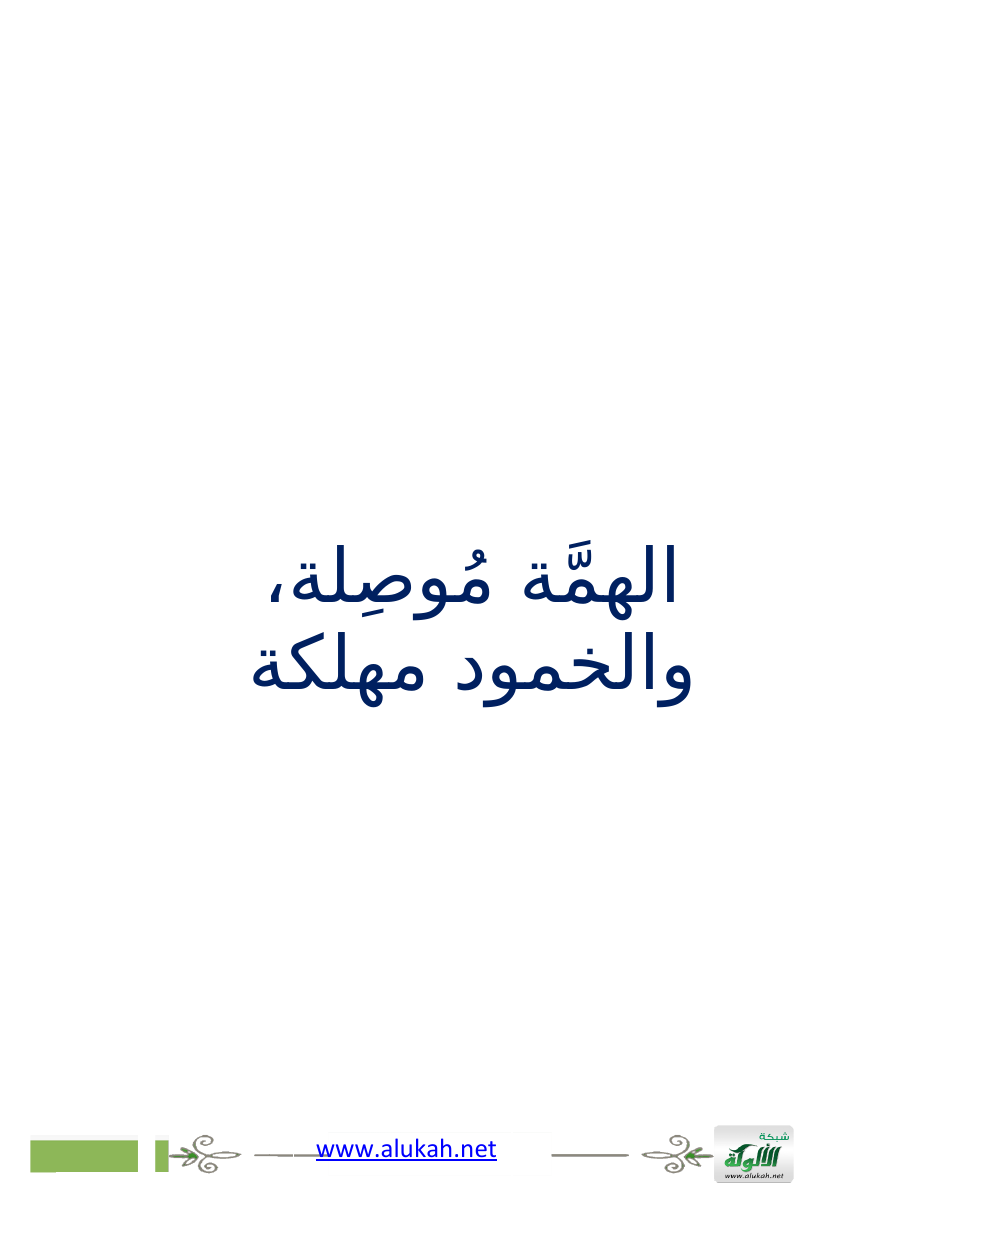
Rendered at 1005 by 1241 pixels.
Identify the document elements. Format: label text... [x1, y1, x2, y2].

picture [294, 1124, 511, 1178]
text الهمَّة مُوصِلة، والخمود مهلكة [148, 532, 797, 707]
picture [30, 1123, 817, 1194]
